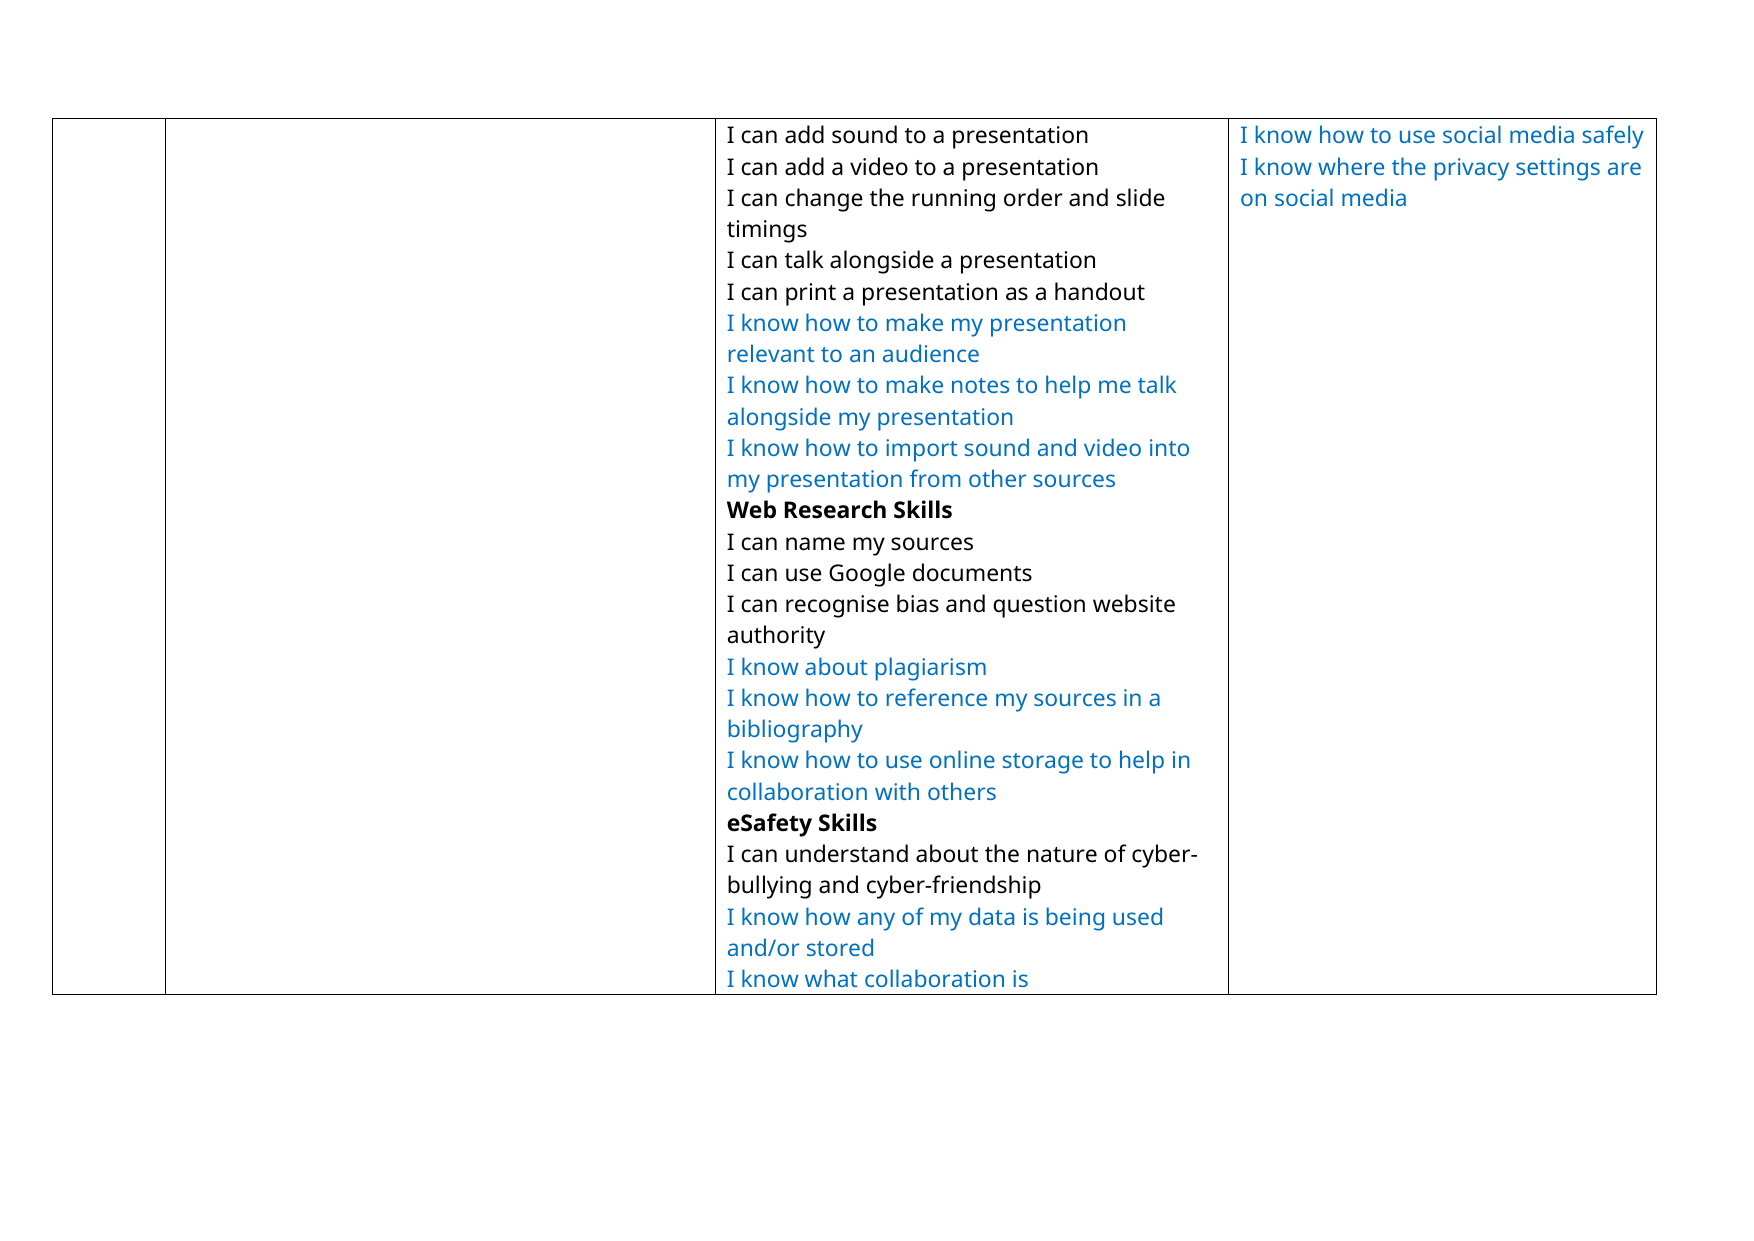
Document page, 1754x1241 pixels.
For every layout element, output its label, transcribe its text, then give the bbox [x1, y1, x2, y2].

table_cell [166, 119, 715, 994]
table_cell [1229, 119, 1656, 994]
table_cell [716, 119, 1228, 994]
table_cell 6 [53, 119, 165, 994]
